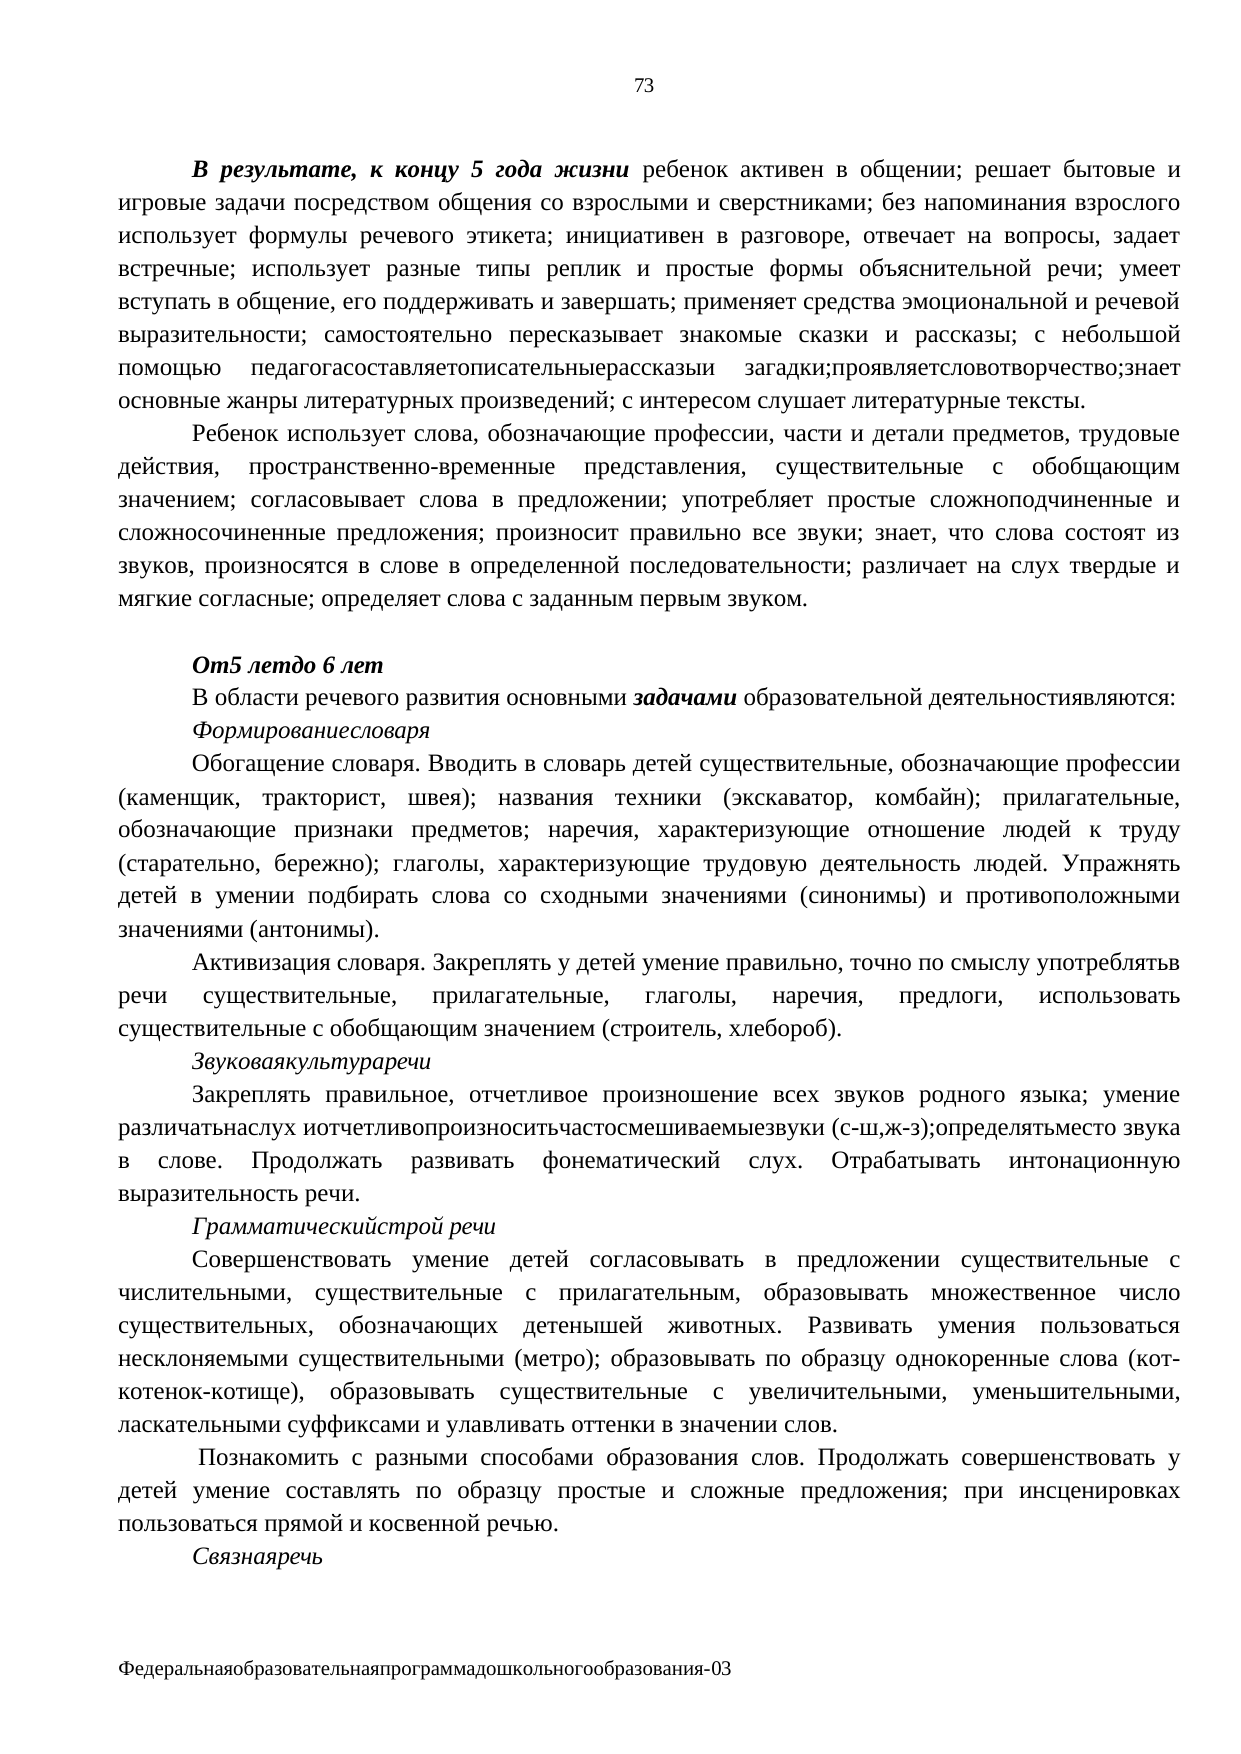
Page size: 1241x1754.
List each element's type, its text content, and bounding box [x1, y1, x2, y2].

text От5 летдо 6 лет [192, 650, 1207, 679]
text Обогащение словаря. Вводить в словарь детей существительные, обозначающие профессии (каменщик, тракторист, швея); названия техники (экскаватор, комбайн); прилагательные, обозначающие признаки предметов; наречия, характеризующие отношение людей к труду (старательно, бережно); глаголы, характеризующие трудовую деятельность людей. Упражнять детей в умении подбирать слова со сходными значениями (синонимы) и противоположными значениями (антонимы). [118, 748, 1182, 942]
text Формированиесловаря [192, 716, 1207, 744]
text Закреплять правильное, отчетливое произношение всех звуков родного языка; умение различатьнаслух иотчетливопроизноситьчастосмешиваемыезвуки (с-ш,ж-з);определятьместо звука в слове. Продолжать развивать фонематический слух. Отрабатывать интонационную выразительность речи. [118, 1079, 1181, 1206]
text Связнаяречь [192, 1541, 1207, 1570]
text Звуковаякультураречи [192, 1046, 1207, 1074]
text В результате, к концу 5 года жизни ребенок активен в общении; решает бытовые и игровые задачи посредством общения со взрослыми и сверстниками; без напоминания взрослого использует формулы речевого этикета; инициативен в разговоре, отвечает на вопросы, задает встречные; использует разные типы реплик и простые формы объяснительной речи; умеет вступать в общение, его поддерживать и завершать; применяет средства эмоциональной и речевой выразительности; самостоятельно пересказывает знакомые сказки и рассказы; с небольшой помощью педагогасоставляетописательныерассказыи загадки;проявляетсловотворчество;знает основные жанры литературных произведений; с интересом слушает литературные тексты. [118, 154, 1181, 414]
text Ребенок использует слова, обозначающие профессии, части и детали предметов, трудовые действия, пространственно-временные представления, существительные с обобщающим значением; согласовывает слова в предложении; употребляет простые сложноподчиненные и сложносочиненные предложения; произносит правильно все звуки; знает, что слова состоят из звуков, произносятся в слове в определенной последовательности; различает на слух твердые и мягкие согласные; определяет слова с заданным первым звуком. [118, 418, 1181, 612]
text Активизация словаря. Закреплять у детей умение правильно, точно по смыслу употреблятьв речи существительные, прилагательные, глаголы, наречия, предлоги, использовать существительные с обобщающим значением (строитель, хлебороб). [118, 947, 1182, 1041]
text Совершенствовать умение детей согласовывать в предложении существительные с числительными, существительные с прилагательным, образовывать множественное число существительных, обозначающих детенышей животных. Развивать умения пользоваться несклоняемыми существительными (метро); образовывать по образцу однокоренные слова (кот- котенок-котище), образовывать существительные с увеличительными, уменьшительными, ласкательными суффиксами и улавливать оттенки в значении слов. [118, 1244, 1181, 1438]
text Познакомить с разными способами образования слов. Продолжать совершенствовать у детей умение составлять по образцу простые и сложные предложения; при инсценировках пользоваться прямой и косвенной речью. [118, 1442, 1182, 1537]
text Грамматическийстрой речи [192, 1211, 1207, 1239]
text В области речевого развития основными задачами образовательной деятельностиявляются: [118, 682, 1181, 711]
